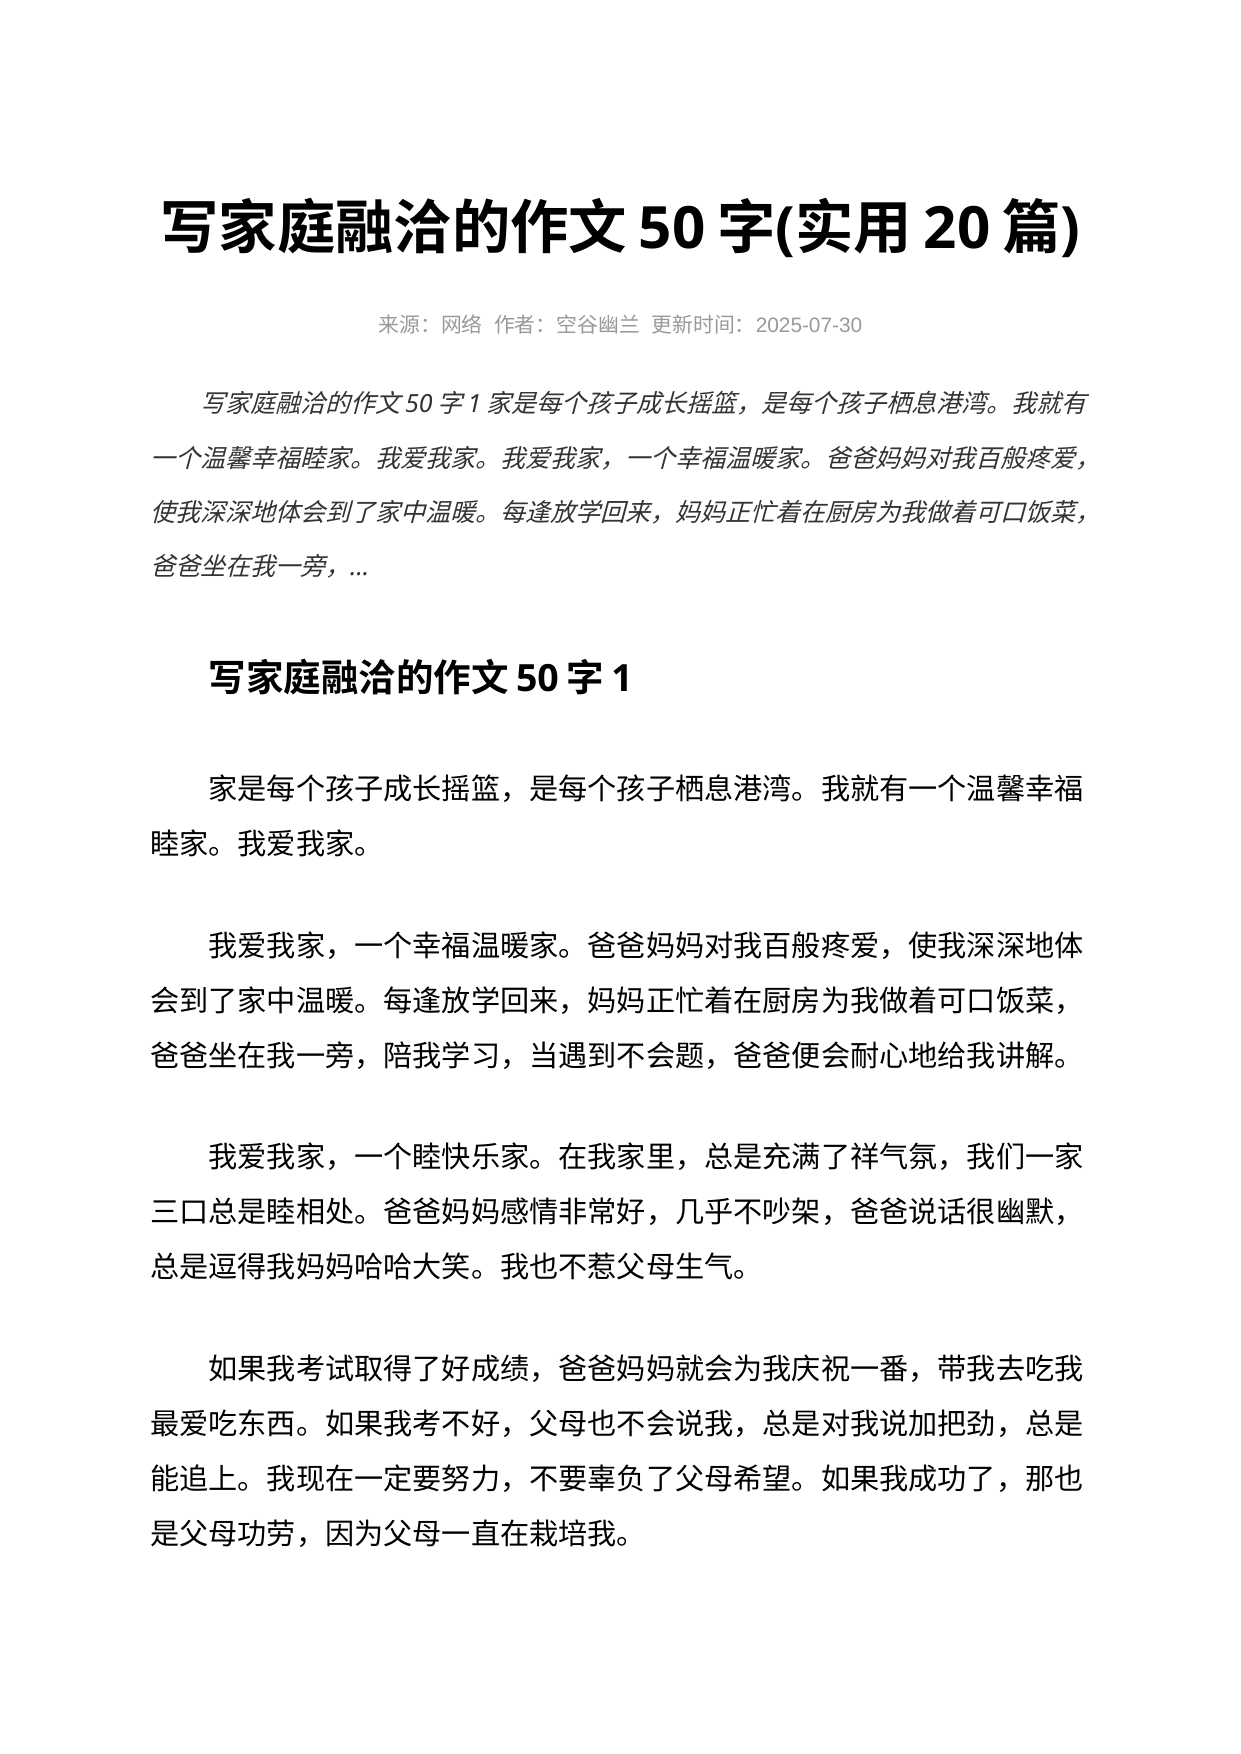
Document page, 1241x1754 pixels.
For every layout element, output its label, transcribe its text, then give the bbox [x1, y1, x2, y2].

text 如果我考试取得了好成绩，爸爸妈妈就会为我庆祝一番，带我去吃我最爱吃东西。如果我考不好，父母也不会说我，总是对我说加把劲，总是能追上。我现在一定要努力，不要辜负了父母希望。如果我成功了，那也是父母功劳，因为父母一直在栽培我。 [150, 1346, 1090, 1552]
text 我爱我家，一个幸福温暖家。爸爸妈妈对我百般疼爱，使我深深地体会到了家中温暖。每逢放学回来，妈妈正忙着在厨房为我做着可口饭菜，爸爸坐在我一旁，陪我学习，当遇到不会题，爸爸便会耐心地给我讲解。 [150, 922, 1090, 1074]
text 写家庭融洽的作文50字1 [150, 648, 1090, 703]
subtitle 写家庭融洽的作文50字(实用20篇) [150, 181, 1090, 266]
text 写家庭融洽的作文50字1家是每个孩子成长摇篮，是每个孩子栖息港湾。我就有一个温馨幸福睦家。我爱我家。我爱我家，一个幸福温暖家。爸爸妈妈对我百般疼爱，使我深深地体会到了家中温暖。每逢放学回来，妈妈正忙着在厨房为我做着可口饭菜，爸爸坐在我一旁，... [150, 384, 1090, 583]
text 家是每个孩子成长摇篮，是每个孩子栖息港湾。我就有一个温馨幸福睦家。我爱我家。 [150, 766, 1090, 863]
text 来源：网络 作者：空谷幽兰 更新时间：2025-07-30 [150, 313, 1090, 337]
text 我爱我家，一个睦快乐家。在我家里，总是充满了祥气氛，我们一家三口总是睦相处。爸爸妈妈感情非常好，几乎不吵架，爸爸说话很幽默，总是逗得我妈妈哈哈大笑。我也不惹父母生气。 [150, 1134, 1090, 1286]
